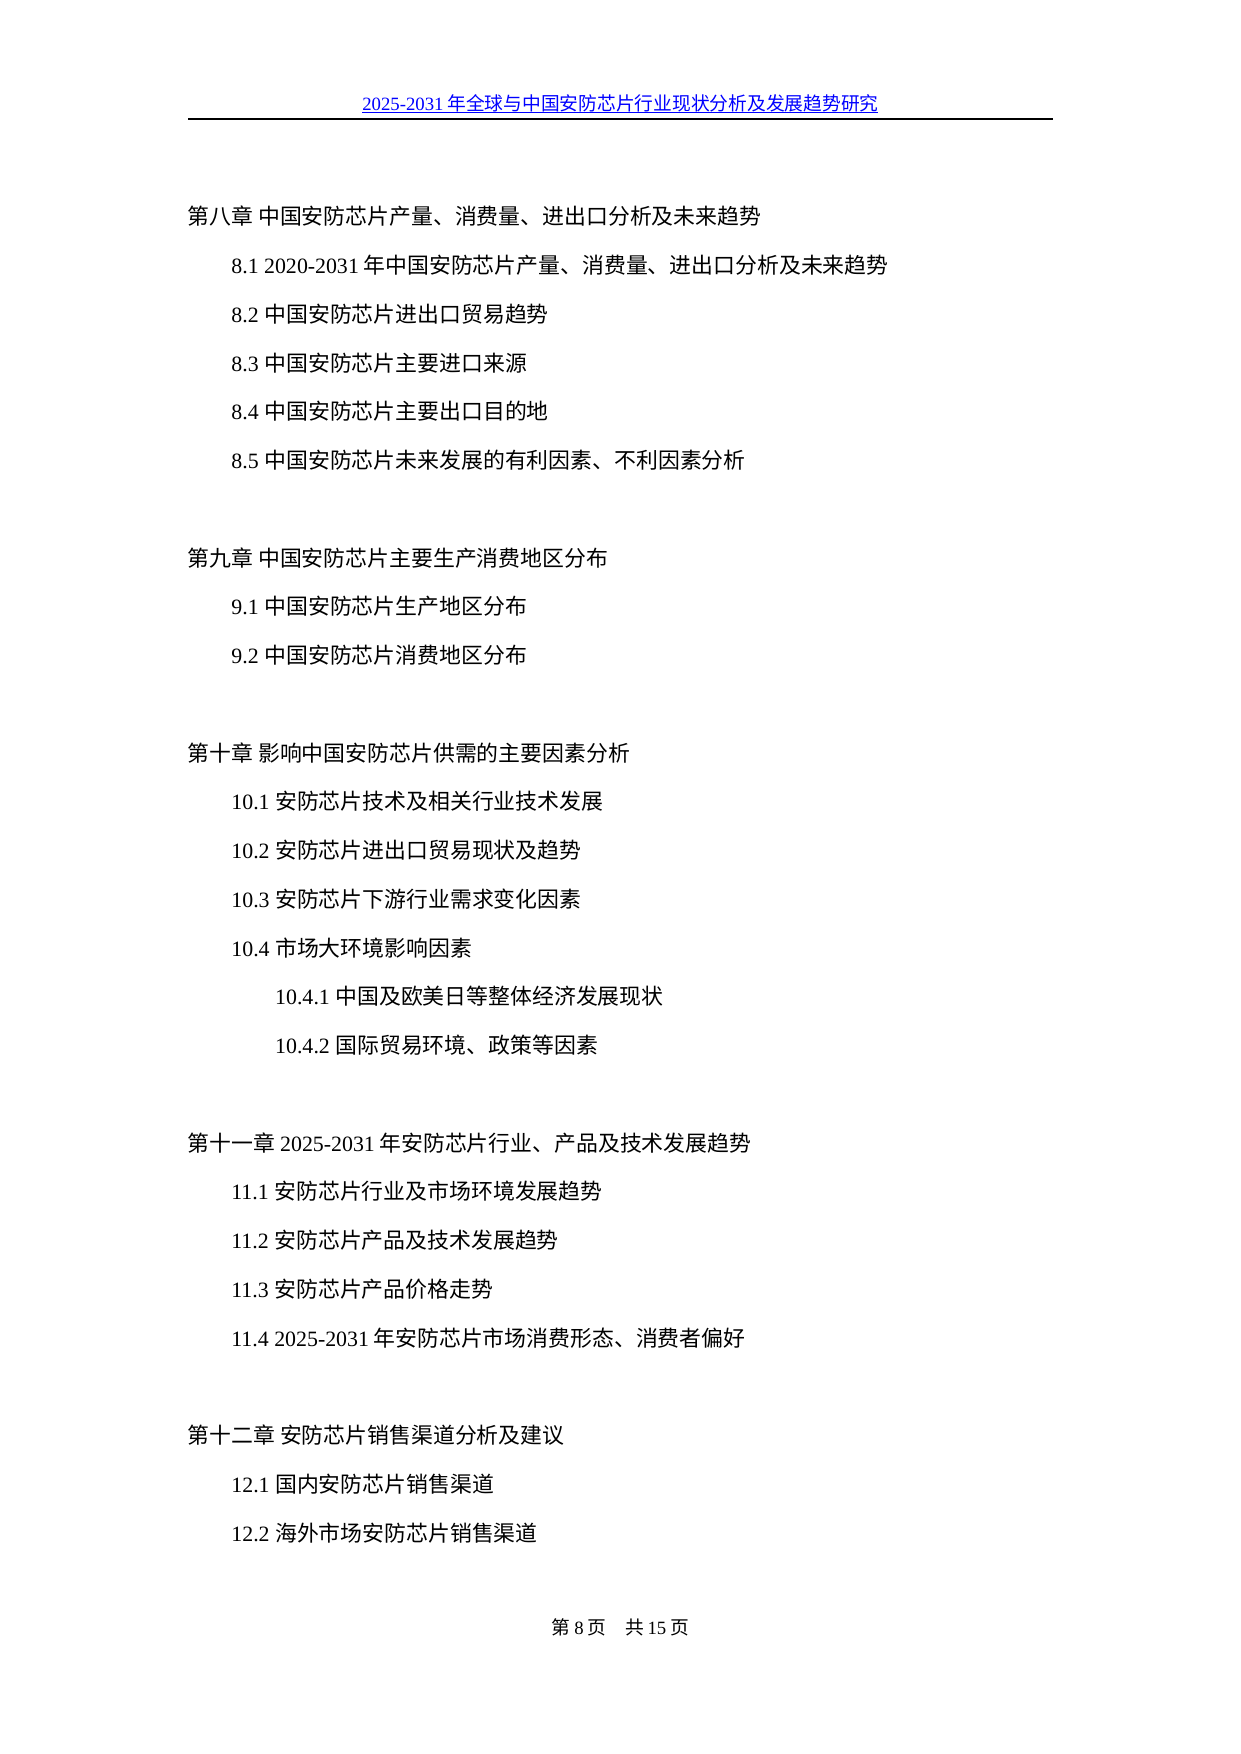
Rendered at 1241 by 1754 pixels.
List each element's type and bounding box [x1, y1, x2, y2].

text [187, 150, 1053, 1548]
